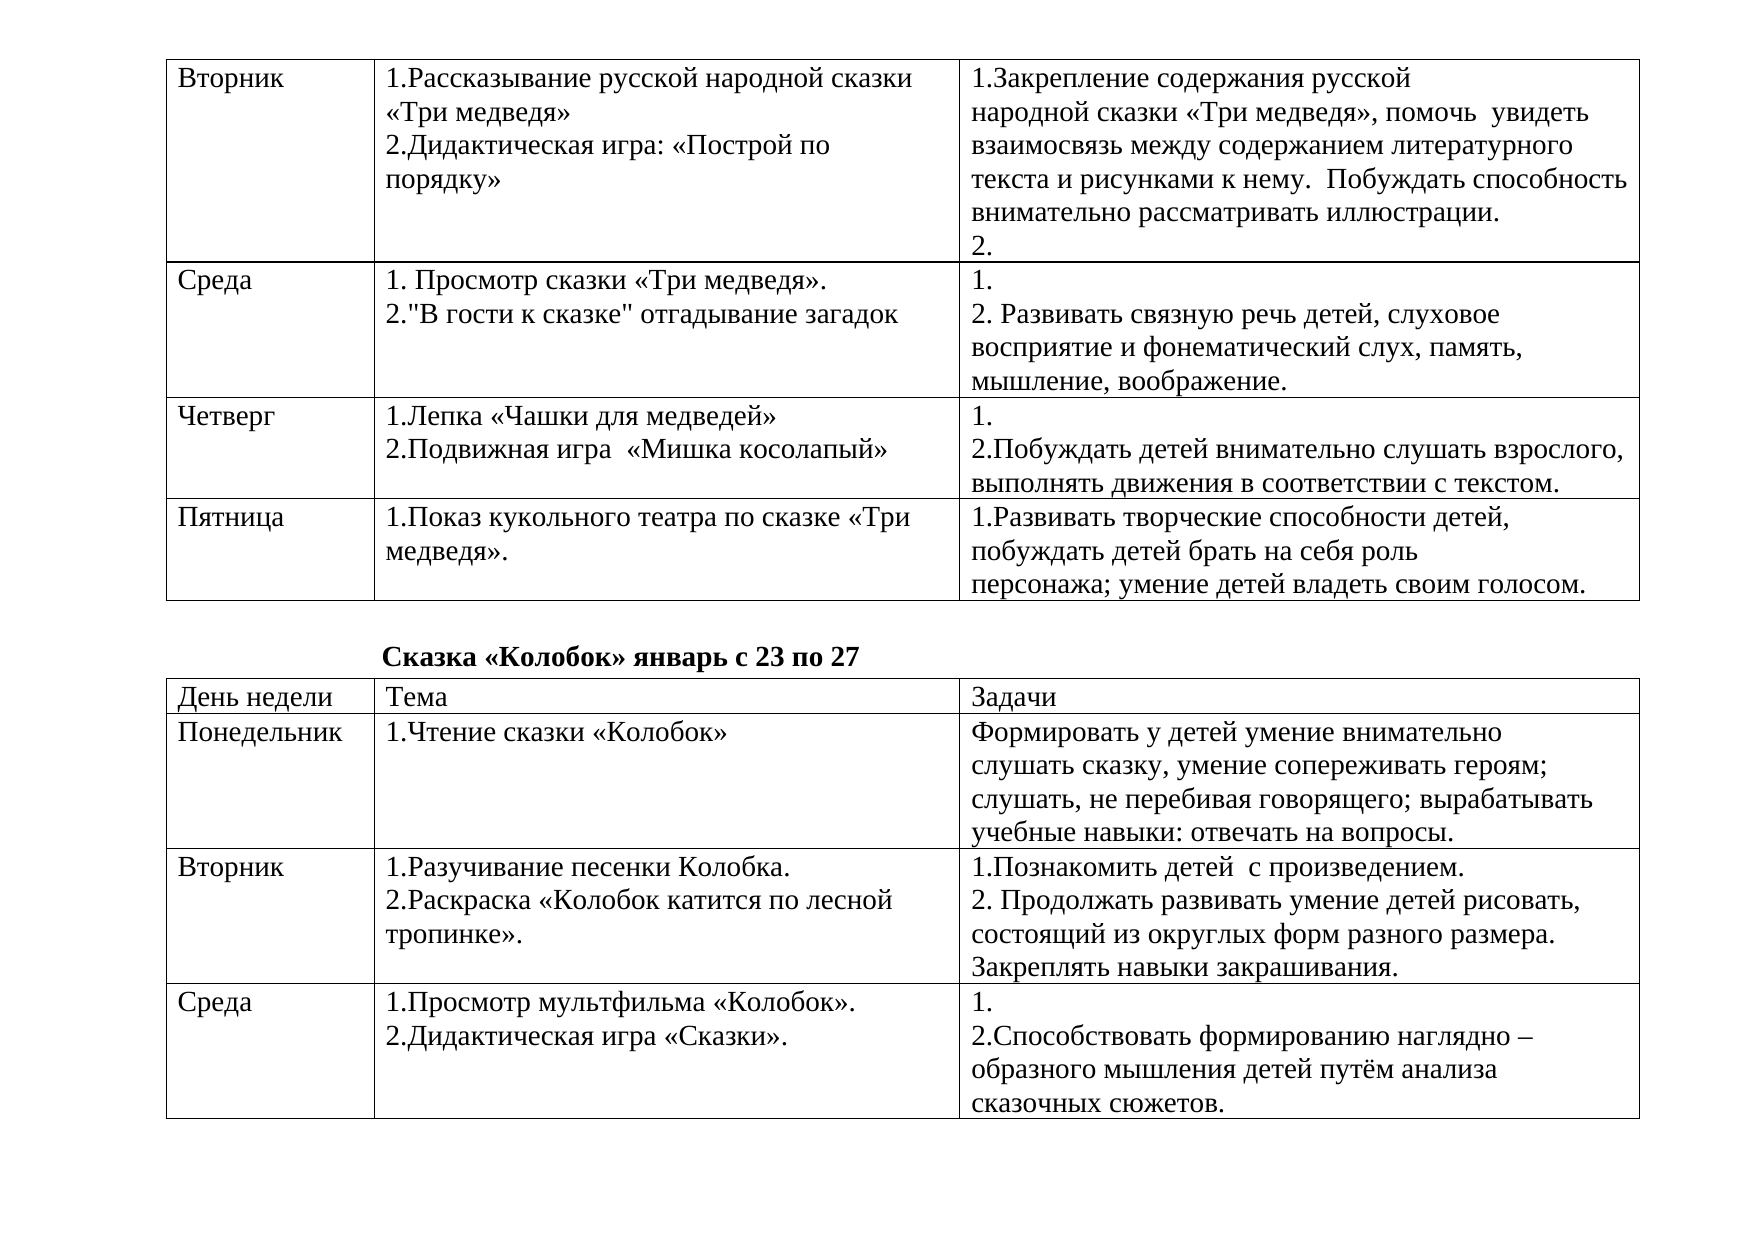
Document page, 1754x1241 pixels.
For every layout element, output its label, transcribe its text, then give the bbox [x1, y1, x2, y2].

table_cell 1.Показ кукольного театра по сказке «Три медведя». [375, 499, 959, 600]
table_cell 1. 2.Побуждать детей внимательно слушать взрослого, выполнять движения в соответствии с текстом. [960, 398, 1639, 498]
table_cell 1.Развивать творческие способности детей, побуждать детей брать на себя роль персонажа; умение детей владеть своим голосом. [960, 499, 1639, 600]
table_cell 1. Просмотр сказки «Три медведя». 2."В гости к сказке" отгадывание загадок [375, 263, 959, 397]
table_header Тема [375, 679, 959, 713]
table_header Задачи [960, 679, 1639, 713]
table_cell Среда [167, 263, 374, 397]
table_cell Среда [167, 984, 374, 1118]
table_cell Формировать у детей умение внимательно слушать сказку, умение сопереживать героям; слушать, не перебивая говорящего; вырабатывать учебные навыки: отвечать на вопросы. [960, 714, 1639, 848]
table_cell 1.Закрепление содержания русской народной сказки «Три медведя», помочь увидеть взаимосвязь между содержанием литературного текста и рисунками к нему. Побуждать способность внимательно рассматривать иллюстрации. 2. [960, 60, 1639, 261]
table_cell Четверг [167, 398, 374, 498]
table_cell Пятница [167, 499, 374, 600]
table_cell 1.Чтение сказки «Колобок» [375, 714, 959, 848]
table_cell Вторник [167, 849, 374, 983]
table_cell Вторник [167, 60, 374, 261]
table_cell 1.Познакомить детей с произведением. 2. Продолжать развивать умение детей рисовать, состоящий из округлых форм разного размера. Закреплять навыки закрашивания. [960, 849, 1639, 983]
table_cell 1.Просмотр мультфильма «Колобок». 2.Дидактическая игра «Сказки». [375, 984, 959, 1118]
table_cell 1. 2. Развивать связную речь детей, слуховое восприятие и фонематический слух, память, мышление, воображение. [960, 263, 1639, 397]
table_cell 1. 2.Способствовать формированию наглядно – образного мышления детей путём анализа сказочных сюжетов. [960, 984, 1639, 1118]
table_cell 1.Рассказывание русской народной сказки «Три медведя» 2.Дидактическая игра: «Построй по порядку» [375, 60, 959, 261]
table_cell 1.Разучивание песенки Колобка. 2.Раскраска «Колобок катится по лесной тропинке». [375, 849, 959, 983]
table_cell 1.Лепка «Чашки для медведей» 2.Подвижная игра «Мишка косолапый» [375, 398, 959, 498]
table_cell Понедельник [167, 714, 374, 848]
text Сказка «Колобок» январь с 23 по 27 [177, 639, 1665, 673]
table_header День недели [167, 679, 374, 713]
